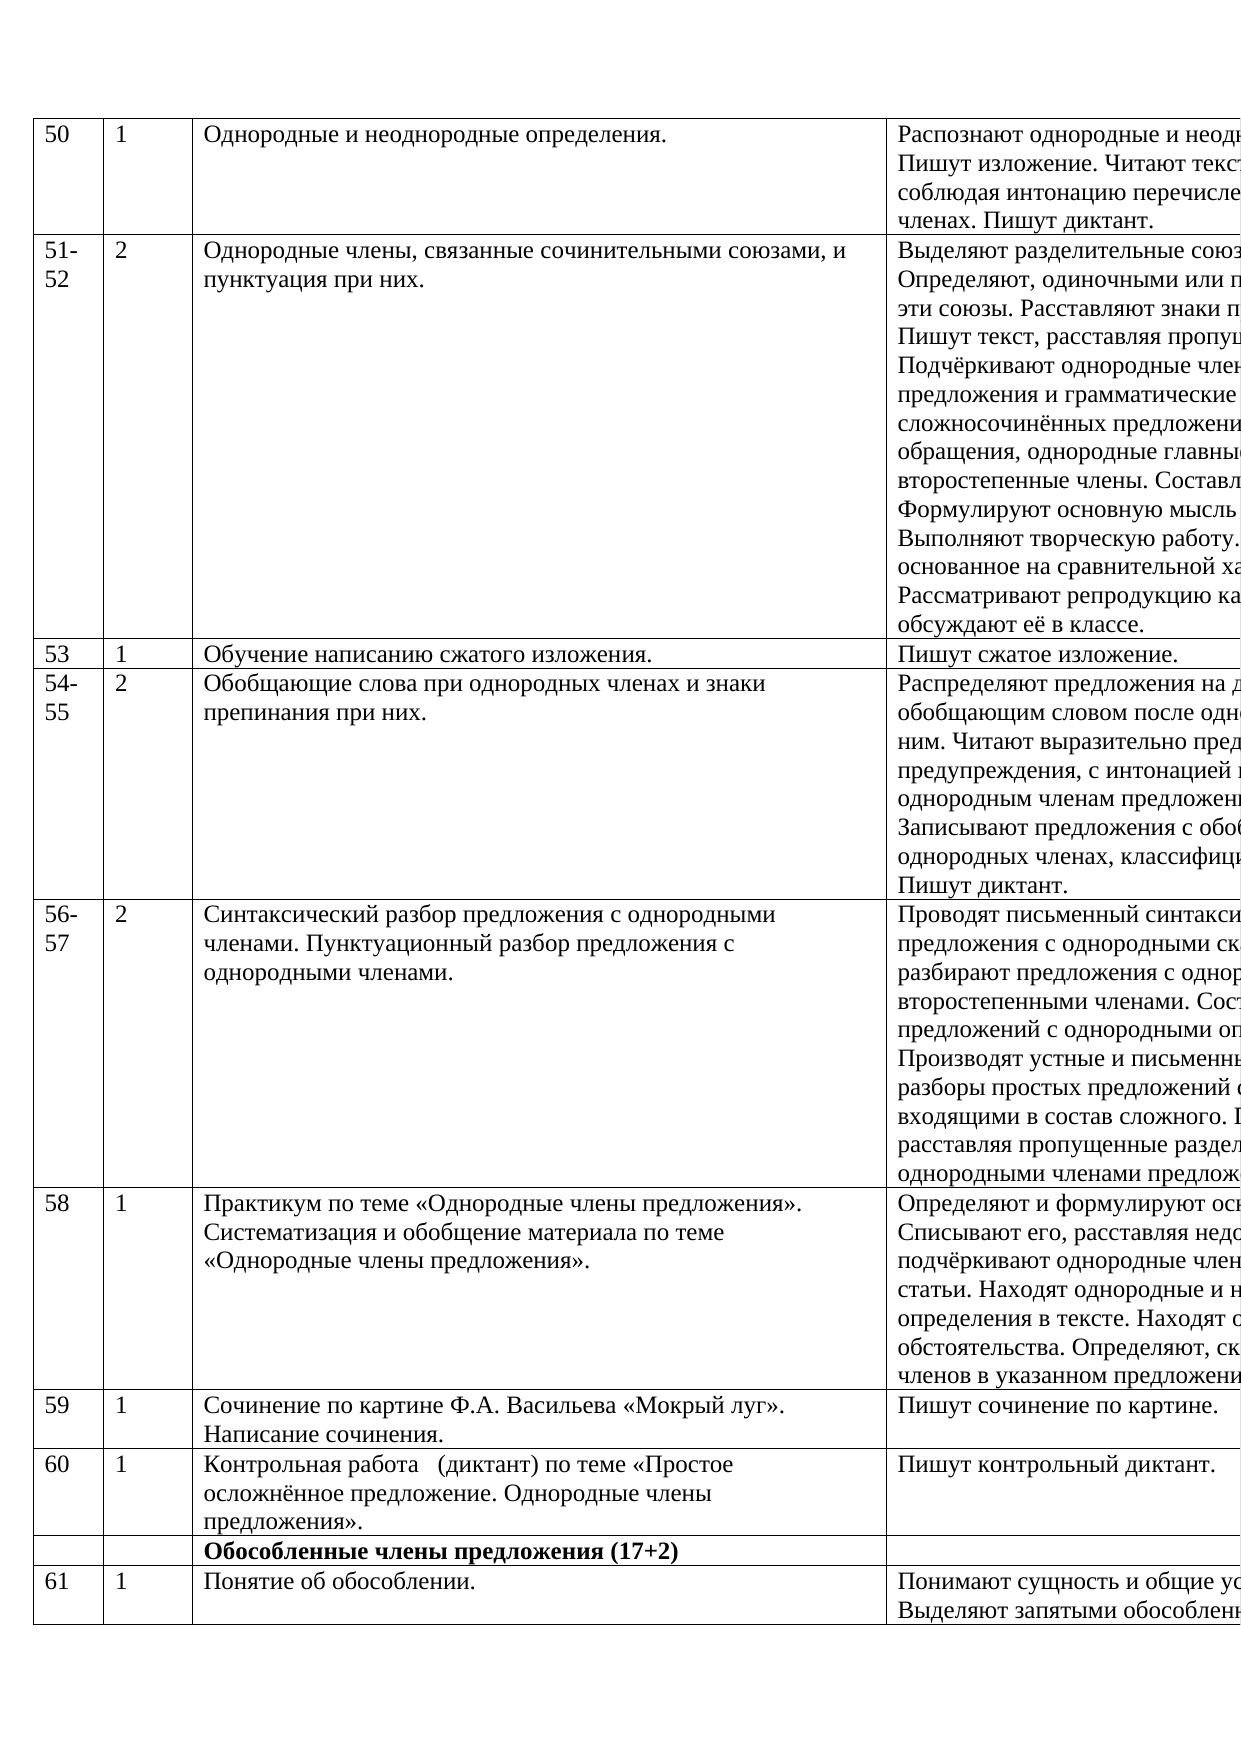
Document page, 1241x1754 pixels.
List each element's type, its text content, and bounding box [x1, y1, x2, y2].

table_cell Контрольная работа (диктант) по теме «Простое осложнённое предложение. Однородные члены предложения». [193, 1449, 886, 1535]
table_cell Определяют и формулируют основную мысль текста. Списывают его, расставляя недостающие запятые и подчёркивают однородные члены. Читают отрывок из статьи. Находят однородные и неоднородные определения в тексте. Находят однородные обстоятельства. Определяют, сколько рядов однородных членов в указанном предложении. [887, 1188, 1240, 1389]
table_cell 1 [104, 119, 192, 234]
table_cell 1 [104, 1449, 192, 1535]
table_cell 2 [104, 900, 192, 1187]
table_cell Пишут сочинение по картине. [887, 1390, 1240, 1448]
table_cell Однородные и неоднородные определения. [193, 119, 886, 234]
table_cell [887, 1536, 1240, 1565]
table_cell 51-52 [34, 235, 103, 638]
table_cell 1 [104, 1188, 192, 1389]
table_cell 56-57 [34, 900, 103, 1187]
table_cell Обучение написанию сжатого изложения. [193, 639, 886, 667]
table_cell 58 [34, 1188, 103, 1389]
table_cell 50 [34, 119, 103, 234]
table_cell 1 [104, 639, 192, 667]
table_cell Синтаксический разбор предложения с однородными членами. Пунктуационный разбор предложения с однородными членами. [193, 900, 886, 1187]
table_cell Однородные члены, связанные сочинительными союзами, и пунктуация при них. [193, 235, 886, 638]
table_cell [104, 1536, 192, 1565]
table_cell 2 [104, 669, 192, 898]
table_cell Пишут сжатое изложение. [887, 639, 1240, 667]
table_cell Обособленные члены предложения (17+2) [193, 1536, 886, 1565]
table_cell 54-55 [34, 669, 103, 898]
table_cell [34, 1536, 103, 1565]
table_cell Выделяют разделительные союзы в предложениях. Определяют, одиночными или повторяющимися являются эти союзы. Расставляют знаки препинания в текстах. Пишут текст, расставляя пропущенные знаки препинания. Подчёркивают однородные члены как члены предложения и грамматические основы сложносочинённых предложений. Находят в тексте обращения, однородные главные и однородные второстепенные члены. Составляют предложения. Формулируют основную мысль текста-описания. Выполняют творческую работу. Пишут сочинение, основанное на сравнительной характеристике. Рассматривают репродукцию картины, описывают и обсуждают её в классе. [887, 235, 1240, 638]
table_cell 2 [104, 235, 192, 638]
table_cell Сочинение по картине Ф.А. Васильева «Мокрый луг». Написание сочинения. [193, 1390, 886, 1448]
table_cell 59 [34, 1390, 103, 1448]
table_cell Пишут контрольный диктант. [887, 1449, 1240, 1535]
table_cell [887, 1566, 1240, 1623]
table_cell Распознают однородные и неоднородные определения. Пишут изложение. Читают текст выразительно вслух, соблюдая интонацию перечисления при однородных членах. Пишут диктант. [887, 119, 1240, 234]
table_cell 1 [104, 1566, 192, 1623]
table_cell Практикум по теме «Однородные члены предложения». Систематизация и обобщение материала по теме «Однородные члены предложения». [193, 1188, 886, 1389]
table_cell 61 [34, 1566, 103, 1623]
table_cell Распределяют предложения на две группы: с обобщающим словом после однородных членов и перед ним. Читают выразительно предложения с интонацией предупреждения, с интонацией пояснения. Подбирают к однородным членам предложенные обобщающие слова. Записывают предложения с обобщающим словом при однородных членах, классифицируя их по группам. Пишут диктант. [887, 669, 1240, 898]
table_cell 60 [34, 1449, 103, 1535]
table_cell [193, 1566, 886, 1623]
table_cell 1 [104, 1390, 192, 1448]
table_cell Обобщающие слова при однородных членах и знаки препинания при них. [193, 669, 886, 898]
table_cell 53 [34, 639, 103, 667]
table_cell Проводят письменный синтаксический разбор предложения с однородными сказуемыми. Устно разбирают предложения с однородными второстепенными членами. Составляют схемы простых предложений с однородными определениями. Производят устные и письменные пунктуационные разборы простых предложений с однородными членами, входящими в состав сложного. Пишут предложения, расставляя пропущенные разделительные запятые между однородными членами предложения. [887, 900, 1240, 1187]
